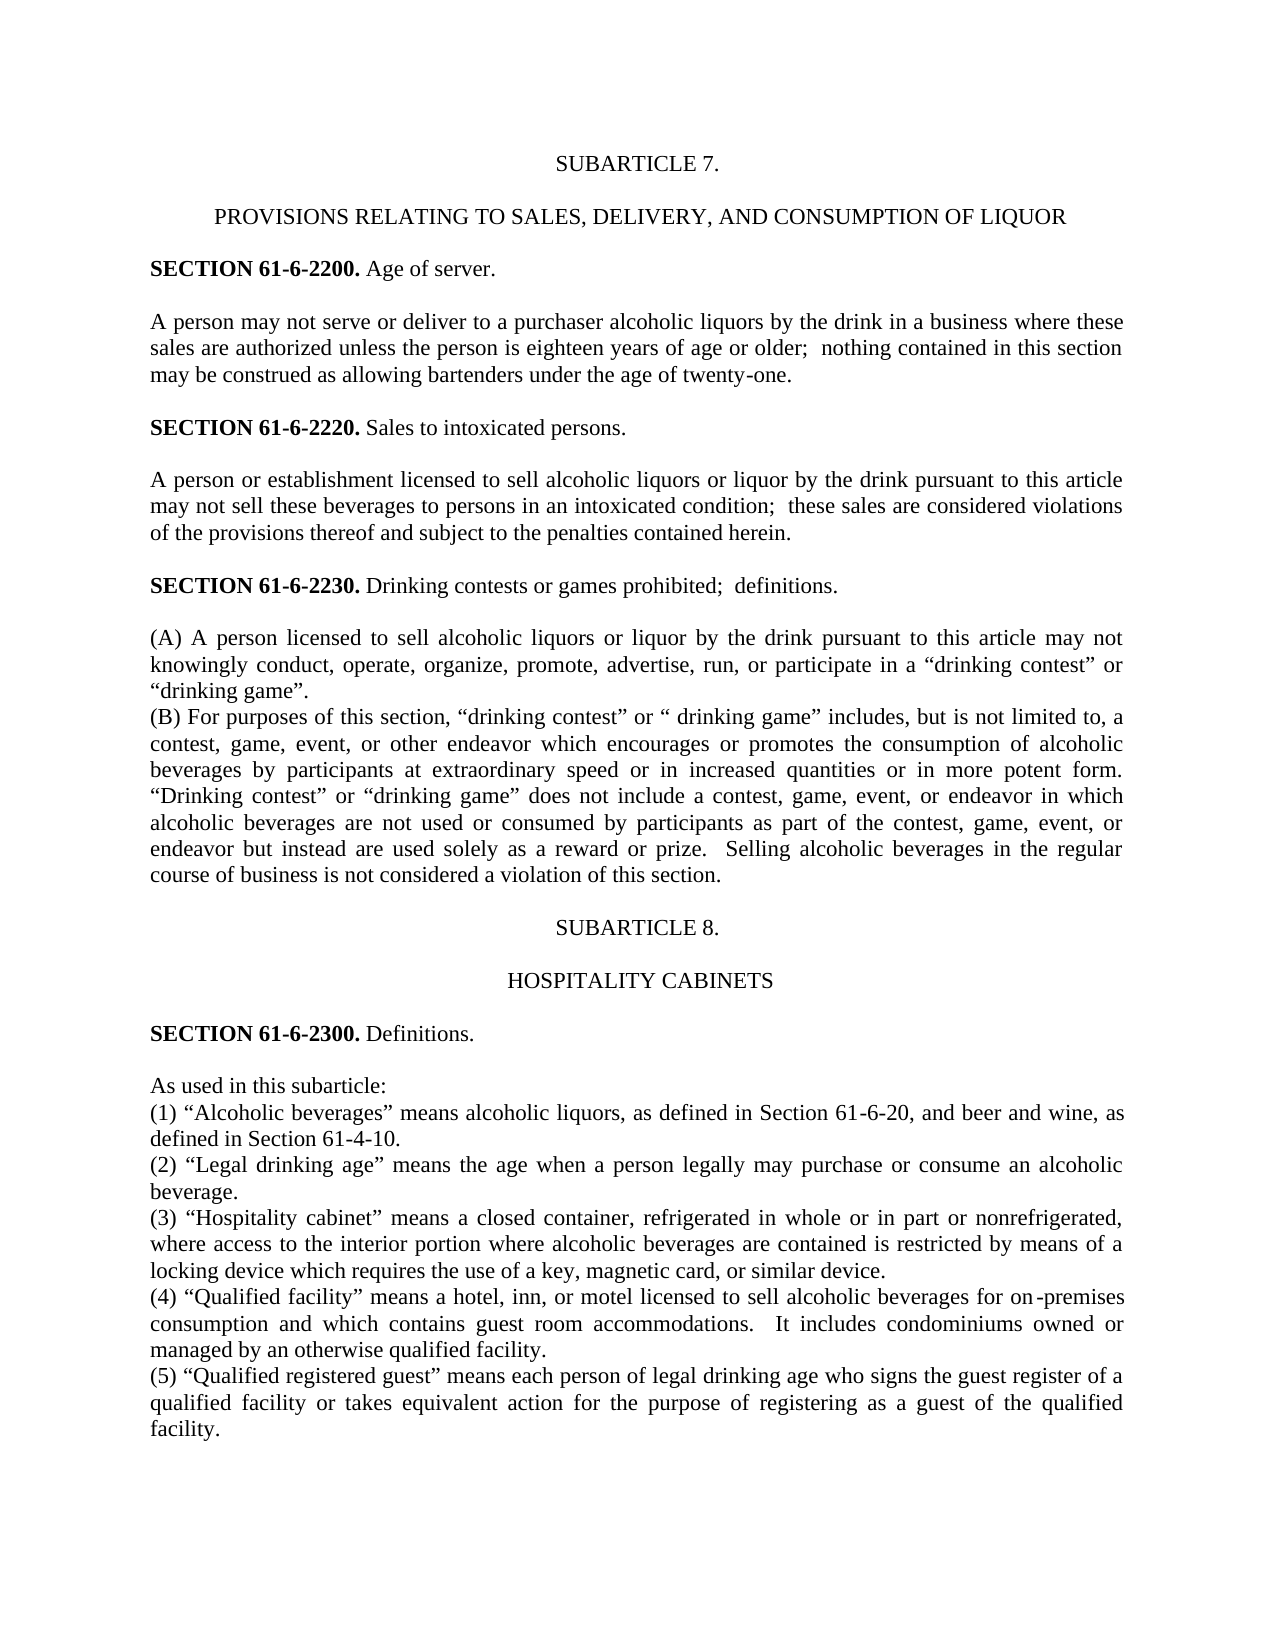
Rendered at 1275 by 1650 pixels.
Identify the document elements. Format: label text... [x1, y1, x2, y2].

text PROVISIONS RELATING TO SALES, DELIVERY, AND CONSUMPTION OF LIQUOR [150, 203, 1125, 229]
text As used in this subarticle: [150, 1072, 1125, 1099]
text (2) “Legal drinking age” means the age when a person legally may purchase or consume an alcoholic beverage. [150, 1151, 1125, 1204]
text (1) “Alcoholic beverages” means alcoholic liquors, as defined in Section 61-6-20, and beer and wine, as defined in Section 61-4-10. [150, 1099, 1125, 1151]
text (4) “Qualified facility” means a hotel, inn, or motel licensed to sell alcoholic beverages for on-premises consumption and which contains guest room accommodations. It includes condominiums owned or managed by an otherwise qualified facility. [150, 1283, 1125, 1362]
text SUBARTICLE 7. [150, 150, 1125, 176]
text SUBARTICLE 8. [150, 914, 1125, 941]
text (5) “Qualified registered guest” means each person of legal drinking age who signs the guest register of a qualified facility or takes equivalent action for the purpose of registering as a guest of the qualified facility. [150, 1362, 1125, 1441]
text SECTION 61-6-2300. Definitions. [150, 1020, 1125, 1046]
text (3) “Hospitality cabinet” means a closed container, refrigerated in whole or in part or nonrefrigerated, where access to the interior portion where alcoholic beverages are contained is restricted by means of a locking device which requires the use of a key, magnetic card, or similar device. [150, 1204, 1125, 1283]
text A person or establishment licensed to sell alcoholic liquors or liquor by the drink pursuant to this article may not sell these beverages to persons in an intoxicated condition; these sales are considered violations of the provisions thereof and subject to the penalties contained herein. [150, 466, 1125, 545]
text SECTION 61-6-2220. Sales to intoxicated persons. [150, 413, 1125, 440]
text HOSPITALITY CABINETS [150, 967, 1125, 993]
text (A) A person licensed to sell alcoholic liquors or liquor by the drink pursuant to this article may not knowingly conduct, operate, organize, promote, advertise, run, or participate in a “drinking contest” or “drinking game”. [150, 624, 1125, 703]
text A person may not serve or deliver to a purchaser alcoholic liquors by the drink in a business where these sales are authorized unless the person is eighteen years of age or older; nothing contained in this section may be construed as allowing bartenders under the age of twenty-one. [150, 308, 1125, 387]
text SECTION 61-6-2230. Drinking contests or games prohibited; definitions. [150, 572, 1125, 598]
text (B) For purposes of this section, “drinking contest” or “ drinking game” includes, but is not limited to, a contest, game, event, or other endeavor which encourages or promotes the consumption of alcoholic beverages by participants at extraordinary speed or in increased quantities or in more potent form. “Drinking contest” or “drinking game” does not include a contest, game, event, or endeavor in which alcoholic beverages are not used or consumed by participants as part of the contest, game, event, or endeavor but instead are used solely as a reward or prize. Selling alcoholic beverages in the regular course of business is not considered a violation of this section. [150, 703, 1125, 888]
text SECTION 61-6-2200. Age of server. [150, 255, 1125, 282]
